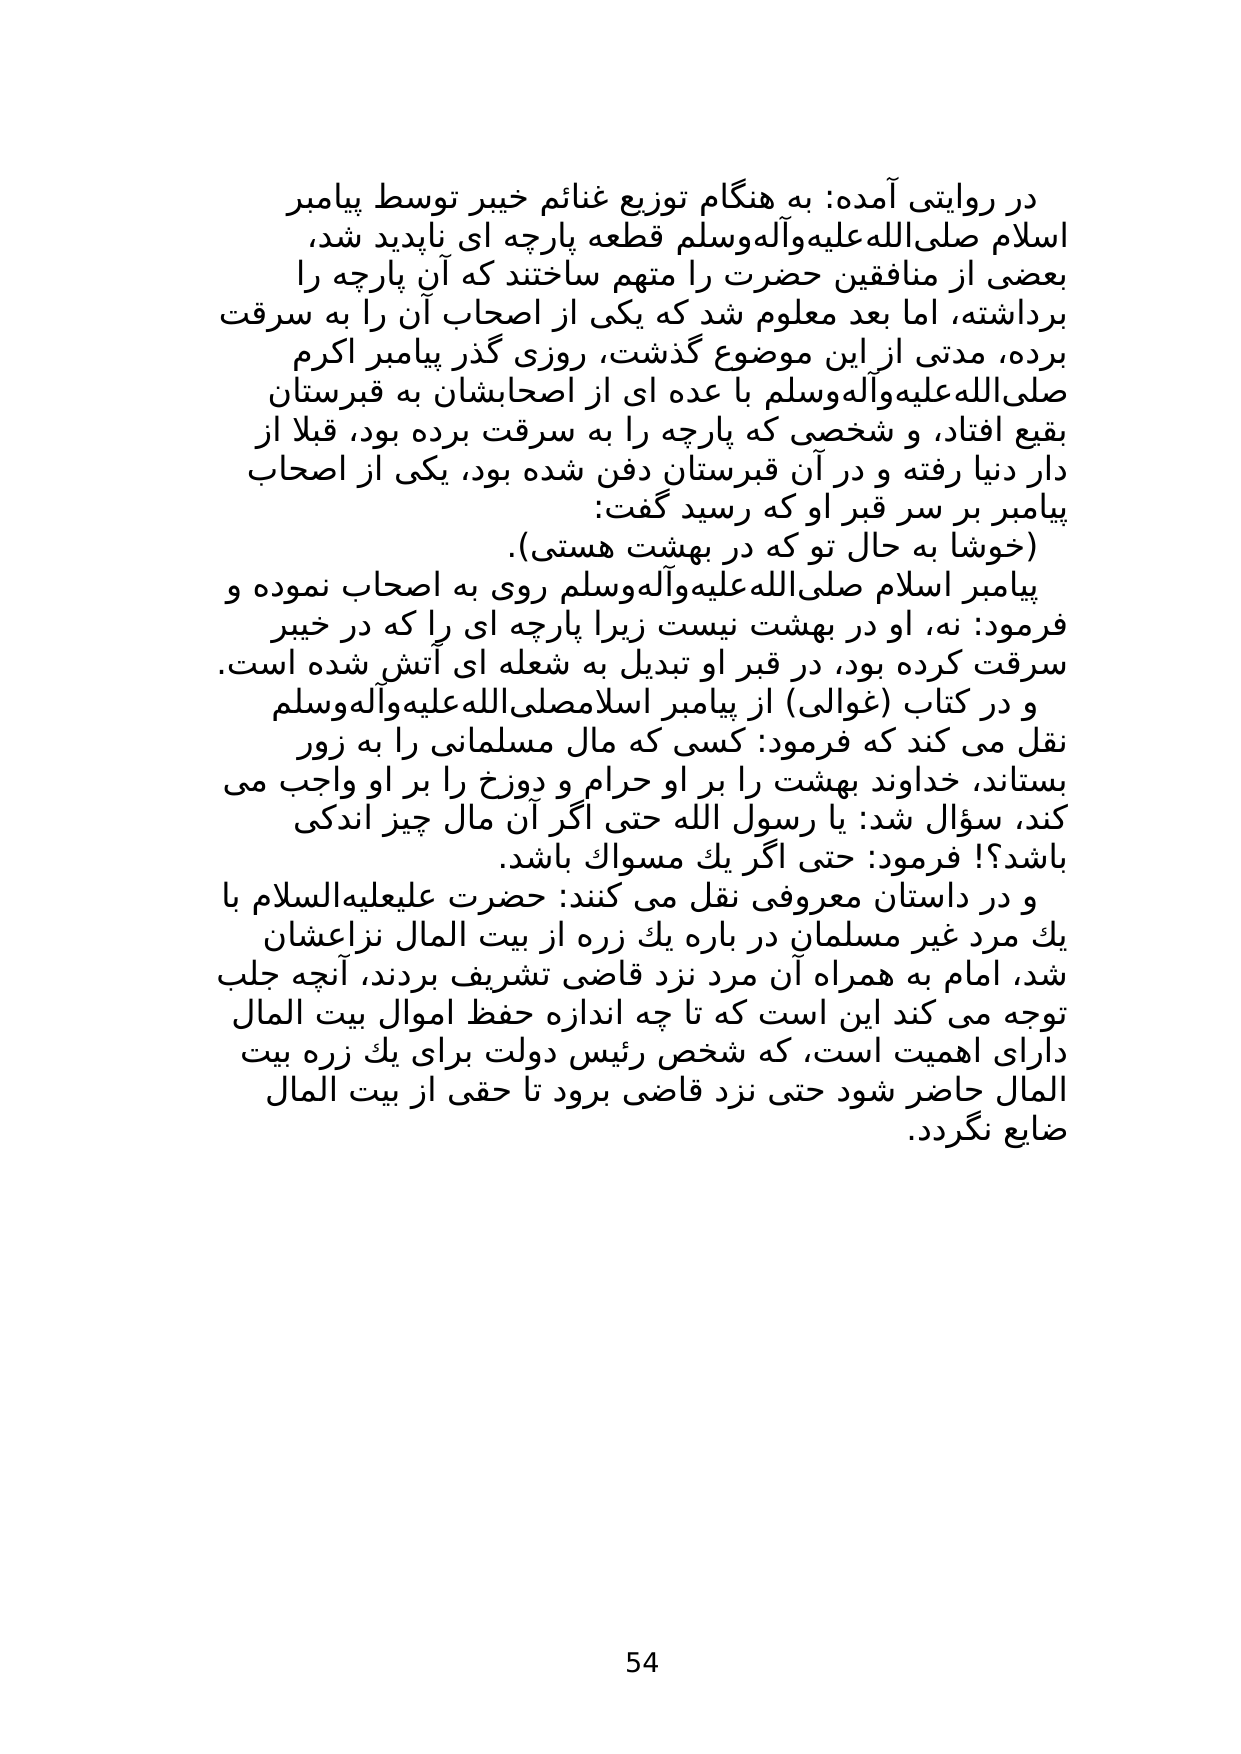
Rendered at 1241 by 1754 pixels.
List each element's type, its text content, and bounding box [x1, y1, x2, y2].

text و در داستان معروفی نقل می كنند: حضرت علیعليه‌السلام با يك مرد غير مسلمان در باره يك زره از بيت المال نزاعشان شد، امام به همراه آن مرد نزد قاضی تشريف بردند، آنچه جلب توجه می كند اين است كه تا چه اندازه حفظ اموال بيت المال دارای اهميت است، كه شخص رئيس دولت برای يك زره بيت المال حاضر شود حتی نزد قاضی برود تا حقی از بيت المال ضايع نگردد. [216, 877, 1069, 1148]
text (خوشا به حال تو كه در بهشت هستی). [216, 527, 1069, 566]
text و در كتاب (غوالی) از پيامبر اسلامصلی‌الله‌عليه‌وآله‌وسلم نقل می كند كه فرمود: كسی كه مال مسلمانی را به زور بستاند، خداوند بهشت را بر او حرام و دوزخ را بر او واجب می كند، سؤال شد: يا رسول الله حتی اگر آن مال چيز اندكی باشد؟! فرمود: حتی اگر يك مسواك باشد. [216, 682, 1069, 877]
text پيامبر اسلام صلی‌الله‌عليه‌وآله‌وسلم روی به اصحاب نموده و فرمود: نه، او در بهشت نيست زيرا پارچه ای را كه در خيبر سرقت كرده بود، در قبر او تبديل به شعله ای آتش شده است. [216, 566, 1069, 682]
text در روايتی آمده: به هنگام توزيع غنائم خيبر توسط پيامبر اسلام صلی‌الله‌عليه‌وآله‌وسلم قطعه پارچه ای ناپديد شد، بعضی از منافقين حضرت را متهم ساختند كه آن پارچه را برداشته، اما بعد معلوم شد كه يكی از اصحاب آن را به سرقت برده، مدتی از اين موضوع گذشت، روزی گذر پيامبر اكرم صلی‌الله‌عليه‌وآله‌وسلم با عده ای از اصحابشان به قبرستان بقيع افتاد، و شخصی كه پارچه را به سرقت برده بود، قبلا از دار دنيا رفته و در آن قبرستان دفن شده بود، يكی از اصحاب پيامبر بر سر قبر او كه رسيد گفت: [216, 177, 1069, 527]
